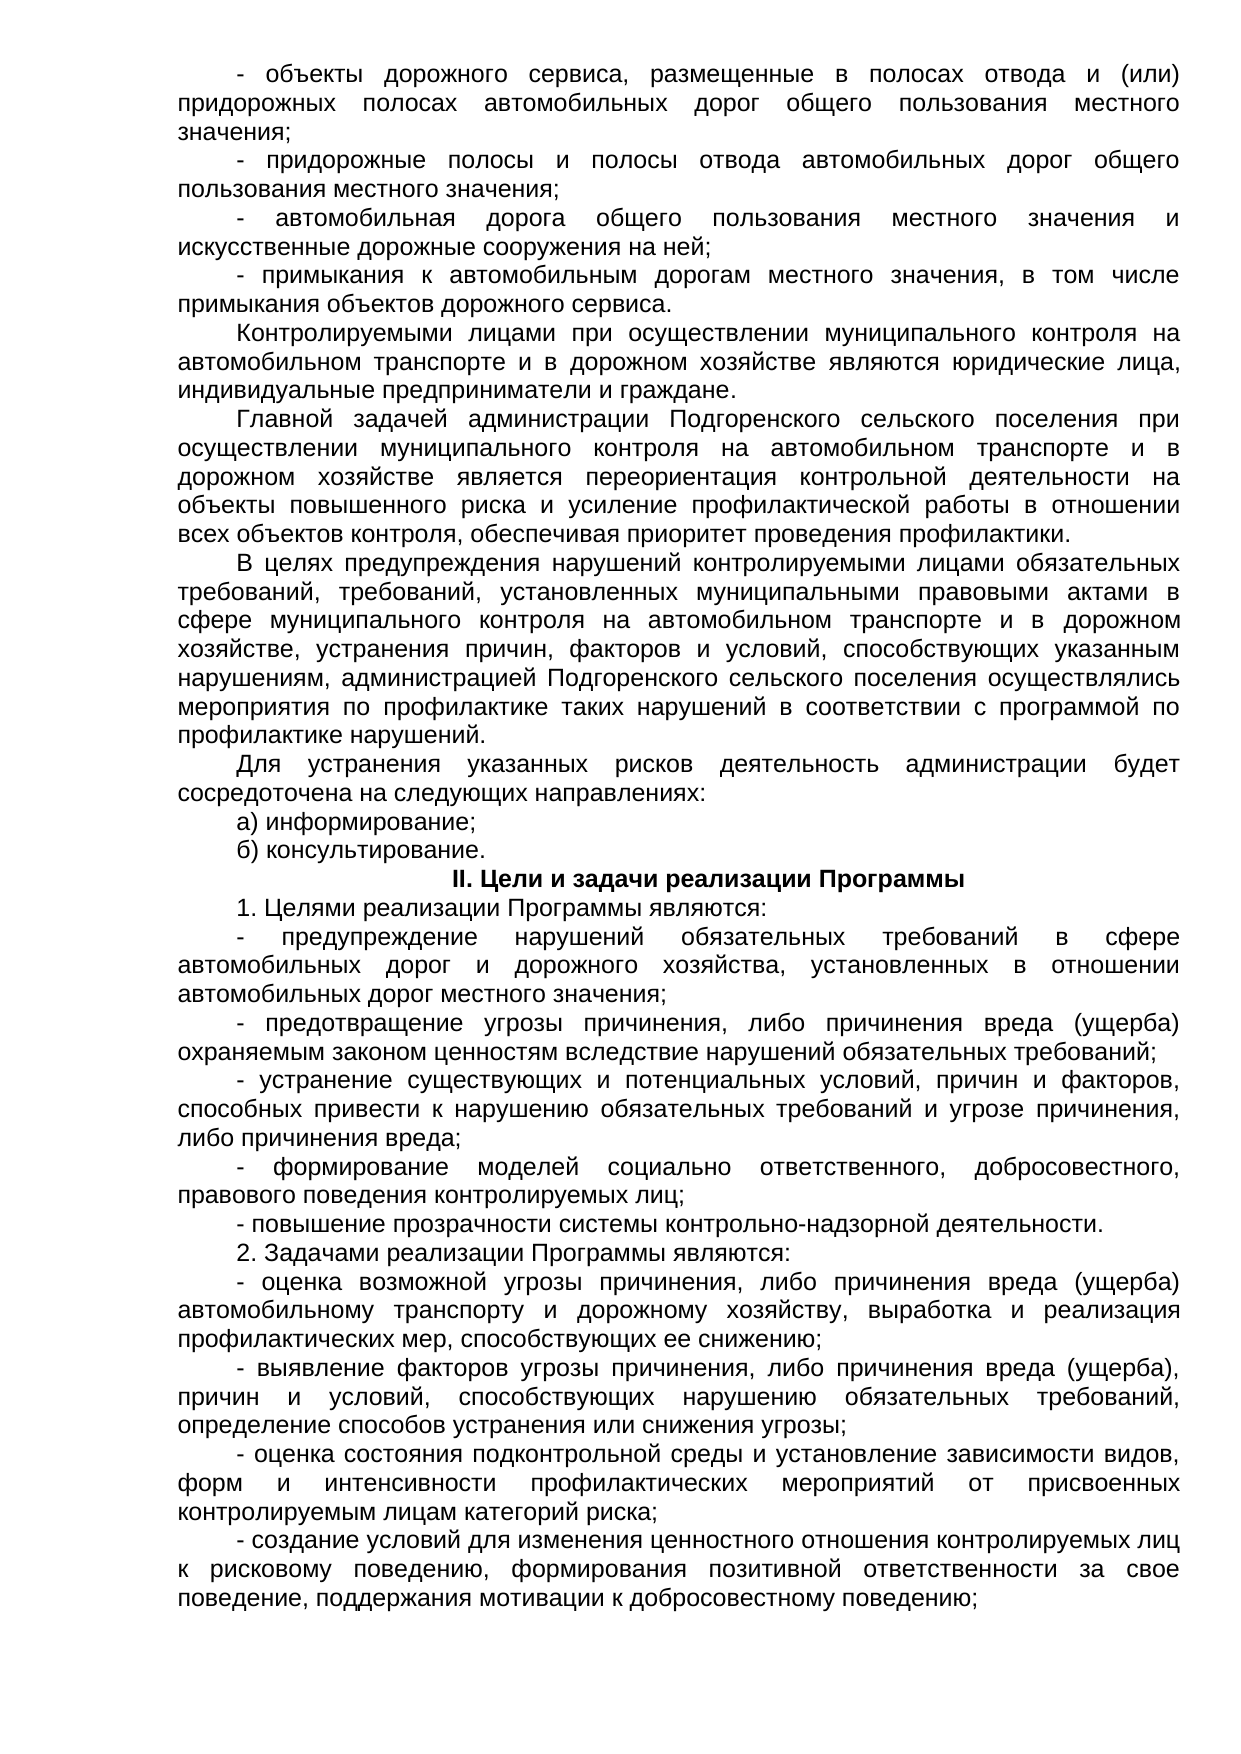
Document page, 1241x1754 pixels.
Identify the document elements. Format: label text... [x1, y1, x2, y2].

text Контролируемыми лицами при осуществлении муниципального контроля на автомобильном транспорте и в дорожном хозяйстве являются юридические лица, индивидуальные предприниматели и граждане. [177, 318, 1181, 404]
text - выявление факторов угрозы причинения, либо причинения вреда (ущерба), причин и условий, способствующих нарушению обязательных требований, определение способов устранения или снижения угрозы; [177, 1353, 1181, 1439]
text 2. Задачами реализации Программы являются: [177, 1238, 1181, 1267]
text 1. Целями реализации Программы являются: [177, 893, 1181, 922]
text В целях предупреждения нарушений контролируемыми лицами обязательных требований, требований, установленных муниципальными правовыми актами в сфере муниципального контроля на автомобильном транспорте и в дорожном хозяйстве, устранения причин, факторов и условий, способствующих указанным нарушениям, администрацией Подгоренского сельского поселения осуществлялись мероприятия по профилактике таких нарушений в соответствии с программой по профилактике нарушений. [177, 548, 1181, 749]
text - объекты дорожного сервиса, размещенные в полосах отвода и (или) придорожных полосах автомобильных дорог общего пользования местного значения; [177, 59, 1181, 145]
text а) информирование; [177, 807, 1181, 835]
text - повышение прозрачности системы контрольно-надзорной деятельности. [177, 1209, 1181, 1238]
text II. Цели и задачи реализации Программы [177, 864, 1181, 893]
text - устранение существующих и потенциальных условий, причин и факторов, способных привести к нарушению обязательных требований и угрозе причинения, либо причинения вреда; [177, 1065, 1181, 1152]
text Для устранения указанных рисков деятельность администрации будет сосредоточена на следующих направлениях: [177, 749, 1181, 807]
text - формирование моделей социально ответственного, добросовестного, правового поведения контролируемых лиц; [177, 1152, 1181, 1209]
text - автомобильная дорога общего пользования местного значения и искусственные дорожные сооружения на ней; [177, 203, 1181, 260]
text - предотвращение угрозы причинения, либо причинения вреда (ущерба) охраняемым законом ценностям вследствие нарушений обязательных требований; [177, 1008, 1181, 1065]
text - придорожные полосы и полосы отвода автомобильных дорог общего пользования местного значения; [177, 145, 1181, 203]
text б) консультирование. [177, 835, 1181, 864]
text - оценка состояния подконтрольной среды и установление зависимости видов, форм и интенсивности профилактических мероприятий от присвоенных контролируемым лицам категорий риска; [177, 1439, 1181, 1525]
text - создание условий для изменения ценностного отношения контролируемых лиц к рисковому поведению, формирования позитивной ответственности за свое поведение, поддержания мотивации к добросовестному поведению; [177, 1525, 1181, 1612]
text - предупреждение нарушений обязательных требований в сфере автомобильных дорог и дорожного хозяйства, установленных в отношении автомобильных дорог местного значения; [177, 922, 1181, 1008]
text Главной задачей администрации Подгоренского сельского поселения при осуществлении муниципального контроля на автомобильном транспорте и в дорожном хозяйстве является переориентация контрольной деятельности на объекты повышенного риска и усиление профилактической работы в отношении всех объектов контроля, обеспечивая приоритет проведения профилактики. [177, 404, 1181, 548]
text - примыкания к автомобильным дорогам местного значения, в том числе примыкания объектов дорожного сервиса. [177, 260, 1181, 318]
text - оценка возможной угрозы причинения, либо причинения вреда (ущерба) автомобильному транспорту и дорожному хозяйству, выработка и реализация профилактических мер, способствующих ее снижению; [177, 1267, 1181, 1353]
